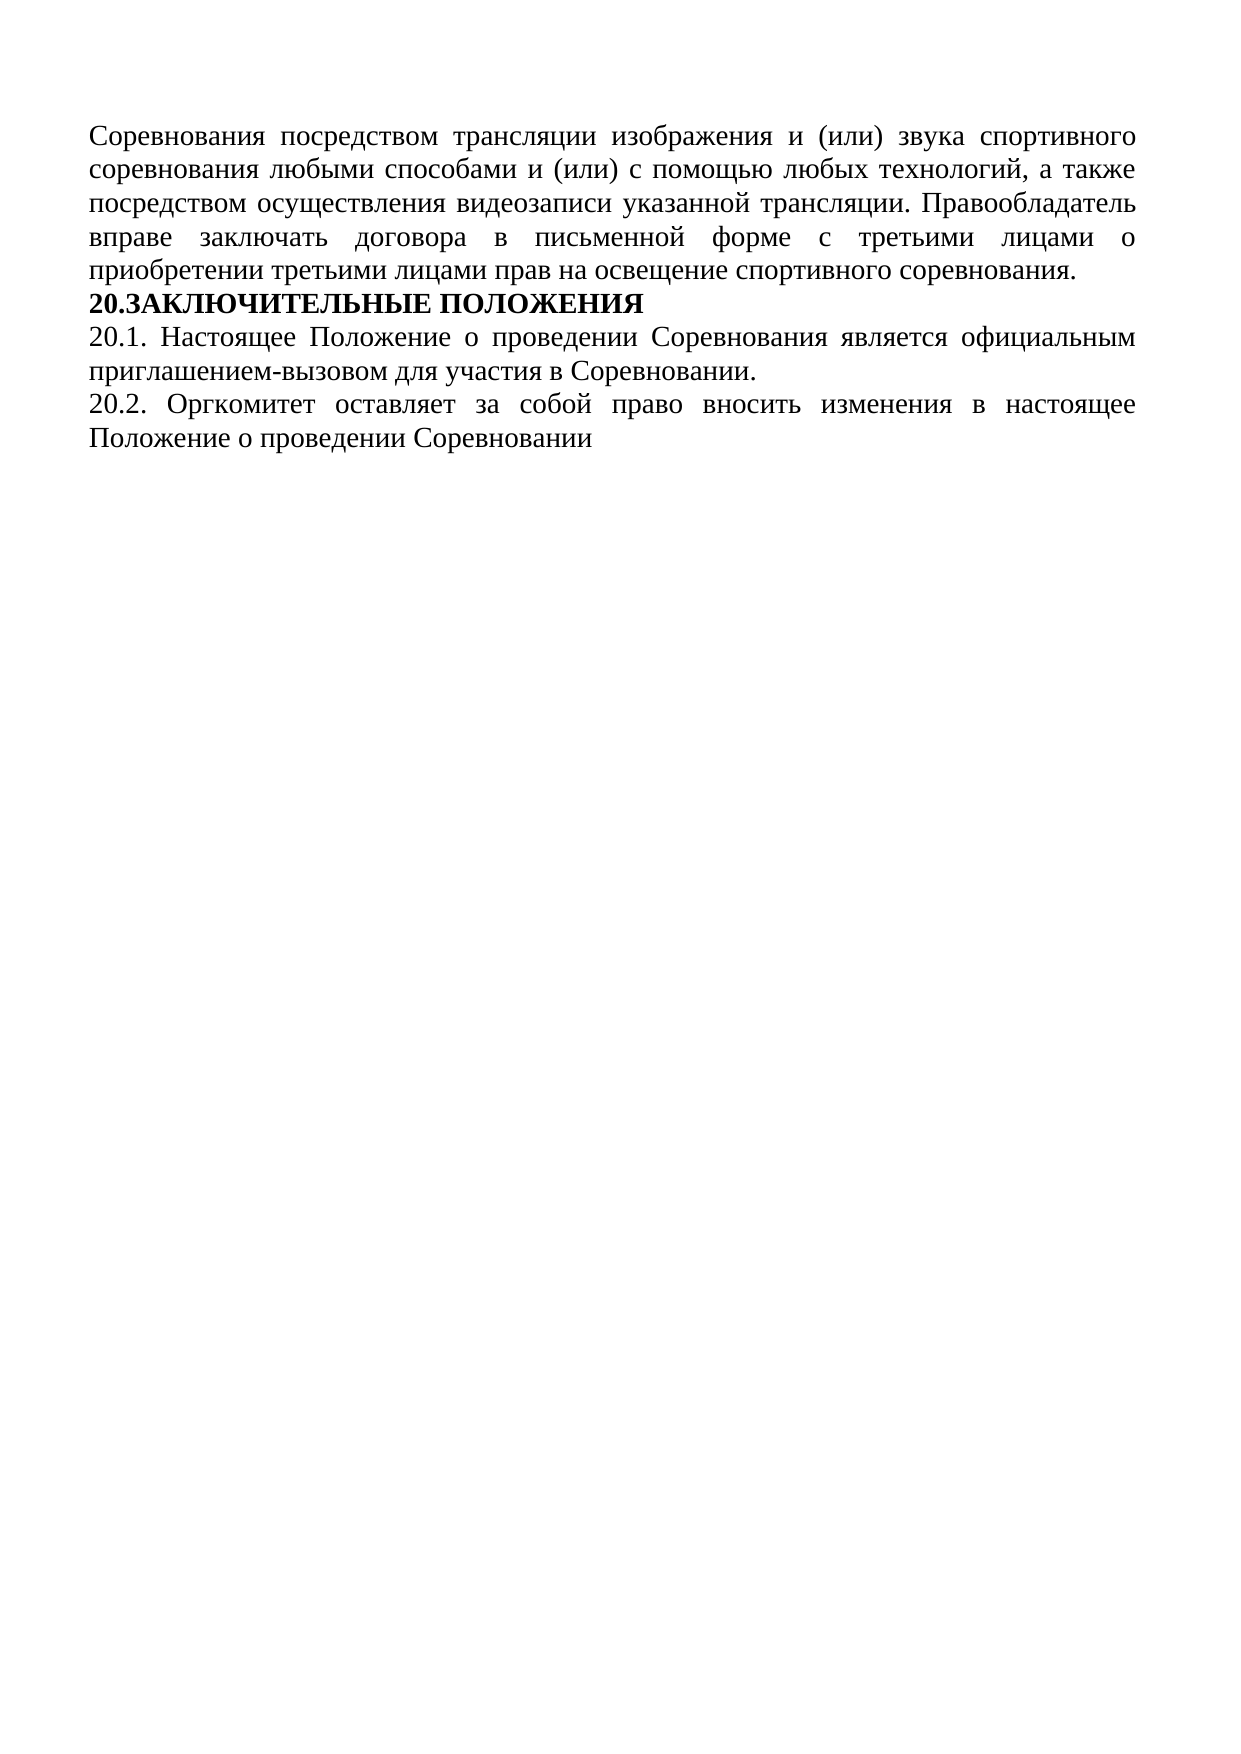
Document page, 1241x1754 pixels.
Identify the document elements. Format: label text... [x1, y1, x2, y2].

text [89, 118, 1137, 286]
text 20.ЗАКЛЮЧИТЕЛЬНЫЕ ПОЛОЖЕНИЯ [89, 286, 1137, 319]
text 20.1. Настоящее Положение о проведении Соревнования является официальным приглашением-вызовом для участия в Соревновании. [89, 319, 1137, 386]
text 20.2. Оргкомитет оставляет за собой право вносить изменения в настоящее Положение о проведении Соревновании [89, 386, 1137, 453]
